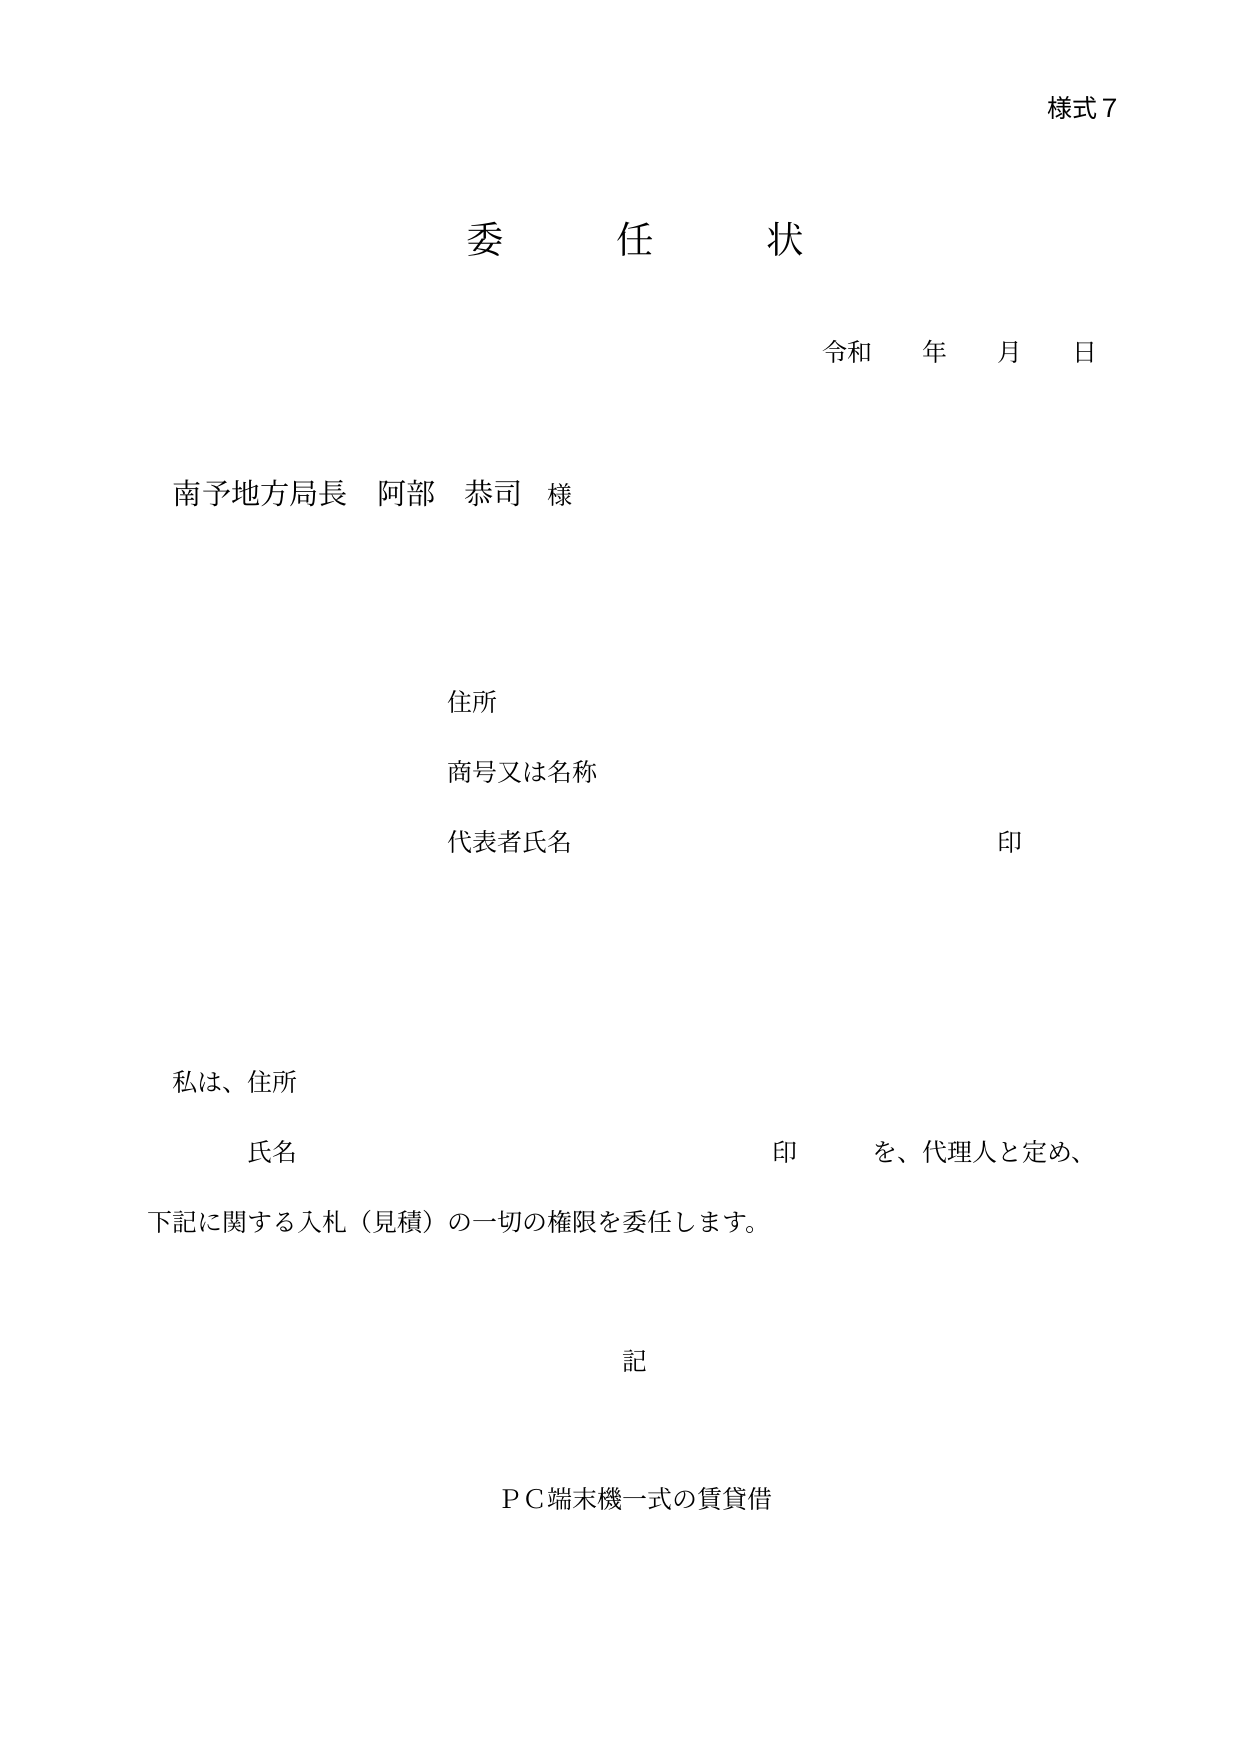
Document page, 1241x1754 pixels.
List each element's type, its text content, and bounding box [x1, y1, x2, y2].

text 下記に関する入札（見積）の一切の権限を委任します。 [148, 1203, 1122, 1239]
text 令和 年 月 日 [148, 332, 1122, 368]
text 私は、住所 [148, 1063, 1122, 1099]
text 住所 [148, 683, 1122, 719]
text 氏名 印 を、代理人と定め、 [148, 1133, 1122, 1169]
text 記 [148, 1341, 1122, 1377]
text 代表者氏名 印 [148, 823, 1122, 859]
text ＰＣ端末機一式の賃貸借 [148, 1479, 1122, 1515]
text 南予地方局長 阿部 恭司 様 [148, 471, 1122, 512]
text 商号又は名称 [148, 753, 1122, 789]
text 委 任 状 [148, 211, 1122, 264]
